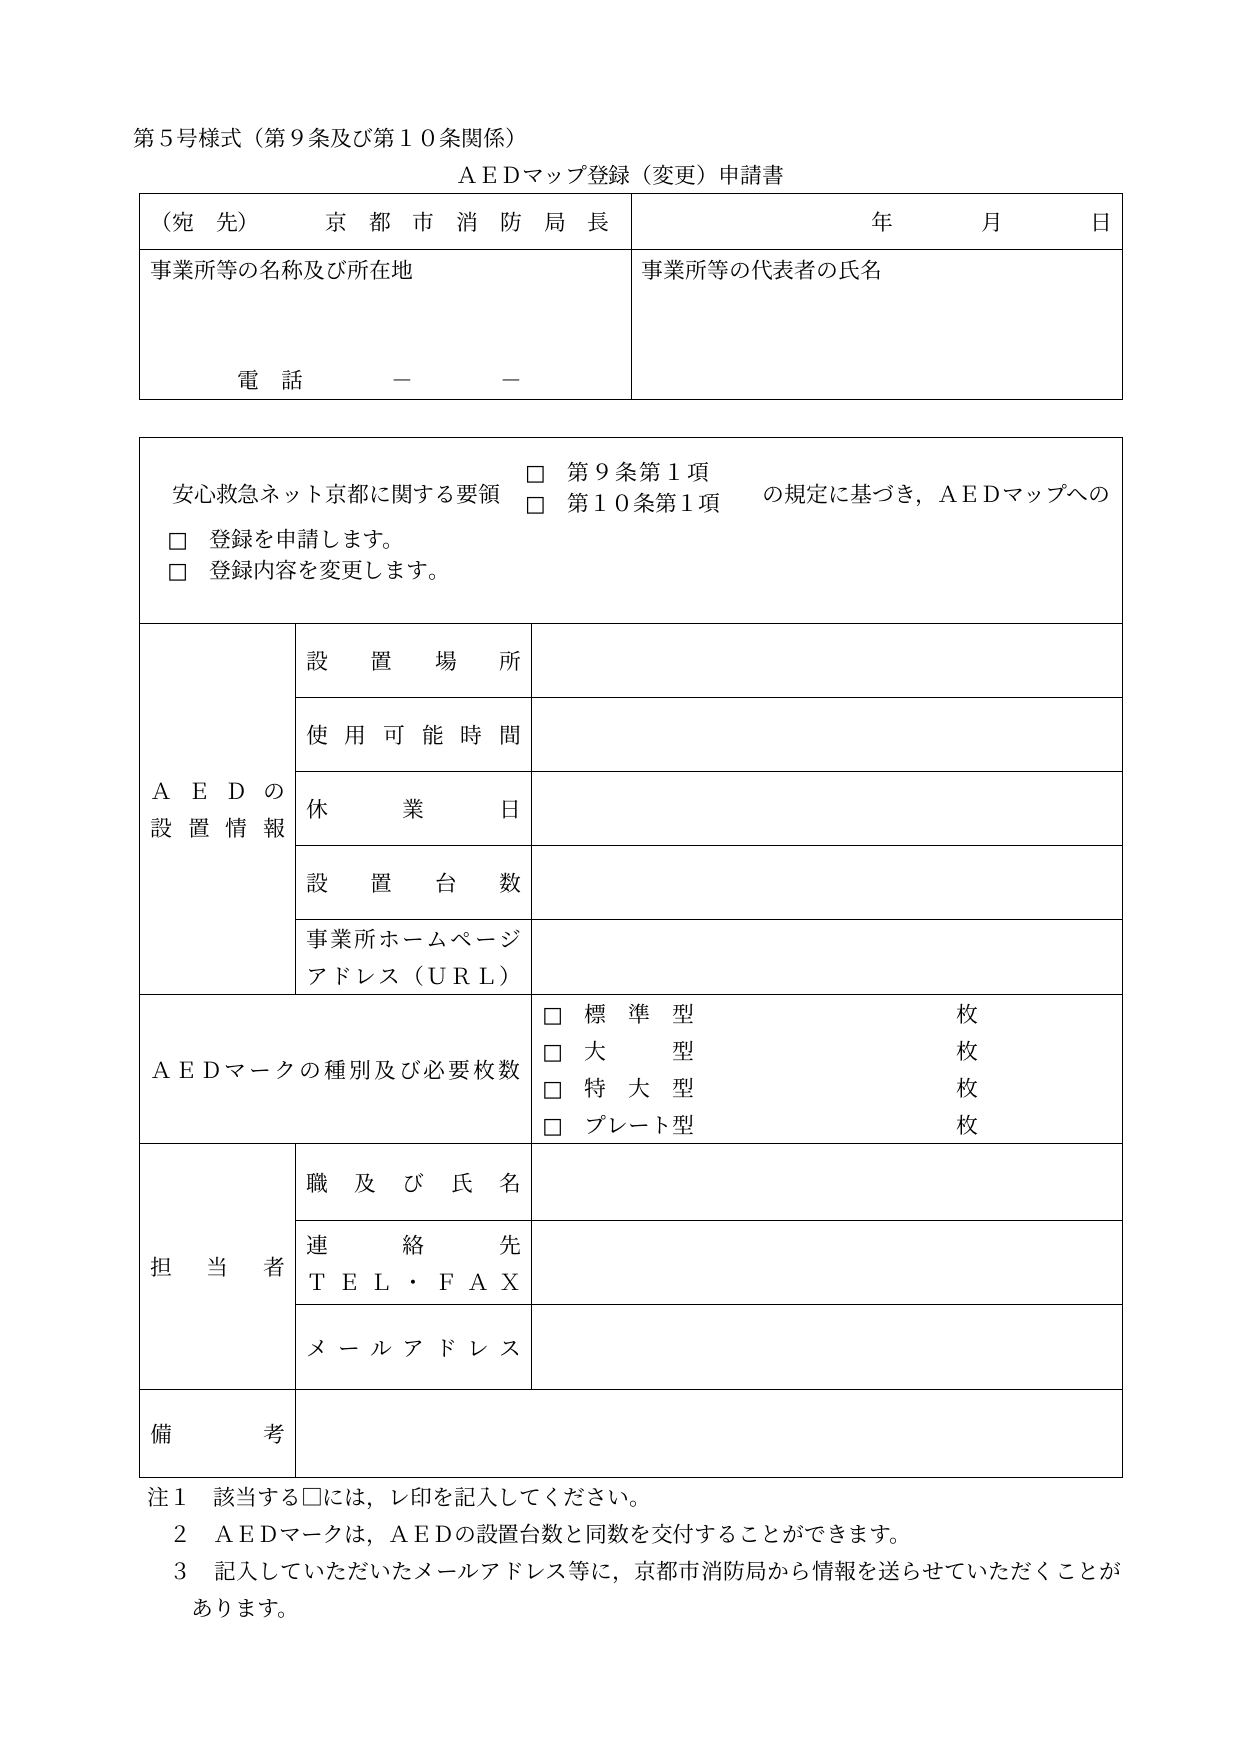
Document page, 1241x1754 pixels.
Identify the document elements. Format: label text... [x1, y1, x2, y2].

text ３ 記入していただいたメールアドレス等に，京都市消防局から情報を送らせていただくことがあります。 [148, 1552, 1122, 1626]
table_cell 設置場所 [296, 624, 531, 697]
table_header 年 月 日 [632, 194, 1122, 249]
text ＡＥＤマップ登録（変更）申請書 [148, 156, 1092, 193]
table_cell 設置台数 [296, 846, 531, 919]
table_header 安心救急ネット京都に関する要領 の規定に基づき，ＡＥＤマップへの [140, 438, 1122, 623]
table_header （宛 先） 京 都 市 消 防 局 長 [140, 194, 631, 249]
table_cell [532, 698, 1122, 771]
table_cell 事業所ホームページ アドレス（ＵＲＬ） [296, 920, 531, 994]
table_cell [532, 920, 1122, 994]
table_cell 使用可能時間 [296, 698, 531, 771]
table_cell 事業所等の代表者の氏名 [632, 250, 1122, 399]
table_cell ＡＥＤマークの種別及び必要枚数 [140, 995, 531, 1143]
table_cell [296, 1390, 1122, 1477]
table_cell [532, 1305, 1122, 1389]
table_cell 職及び氏名 [296, 1144, 531, 1219]
table_cell 連絡先 ＴＥＬ・ＦＡＸ [296, 1221, 531, 1304]
text ２ ＡＥＤマークは，ＡＥＤの設置台数と同数を交付することができます。 [148, 1515, 1092, 1552]
text 注１ 該当する□には，レ印を記入してください。 [148, 1478, 1092, 1515]
table_cell 休業日 [296, 772, 531, 845]
table_cell 担当者 [140, 1144, 295, 1389]
table_cell 備考 [140, 1390, 295, 1477]
table_cell ＡＥＤの 設置情報 [140, 624, 295, 994]
table_cell [532, 772, 1122, 845]
table_cell □ 標 準 型 枚 □ 大 型 枚 □ 特 大 型 枚 □ プレート型 枚 [532, 995, 1122, 1143]
table_cell [532, 1221, 1122, 1304]
table_cell [532, 846, 1122, 919]
table_cell [532, 624, 1122, 697]
table_cell 事業所等の名称及び所在地 電 話 － － [140, 250, 631, 399]
text 第５号様式（第９条及び第１０条関係） [133, 119, 1092, 156]
table_cell メールアドレス [296, 1305, 531, 1389]
table_cell [532, 1144, 1122, 1219]
